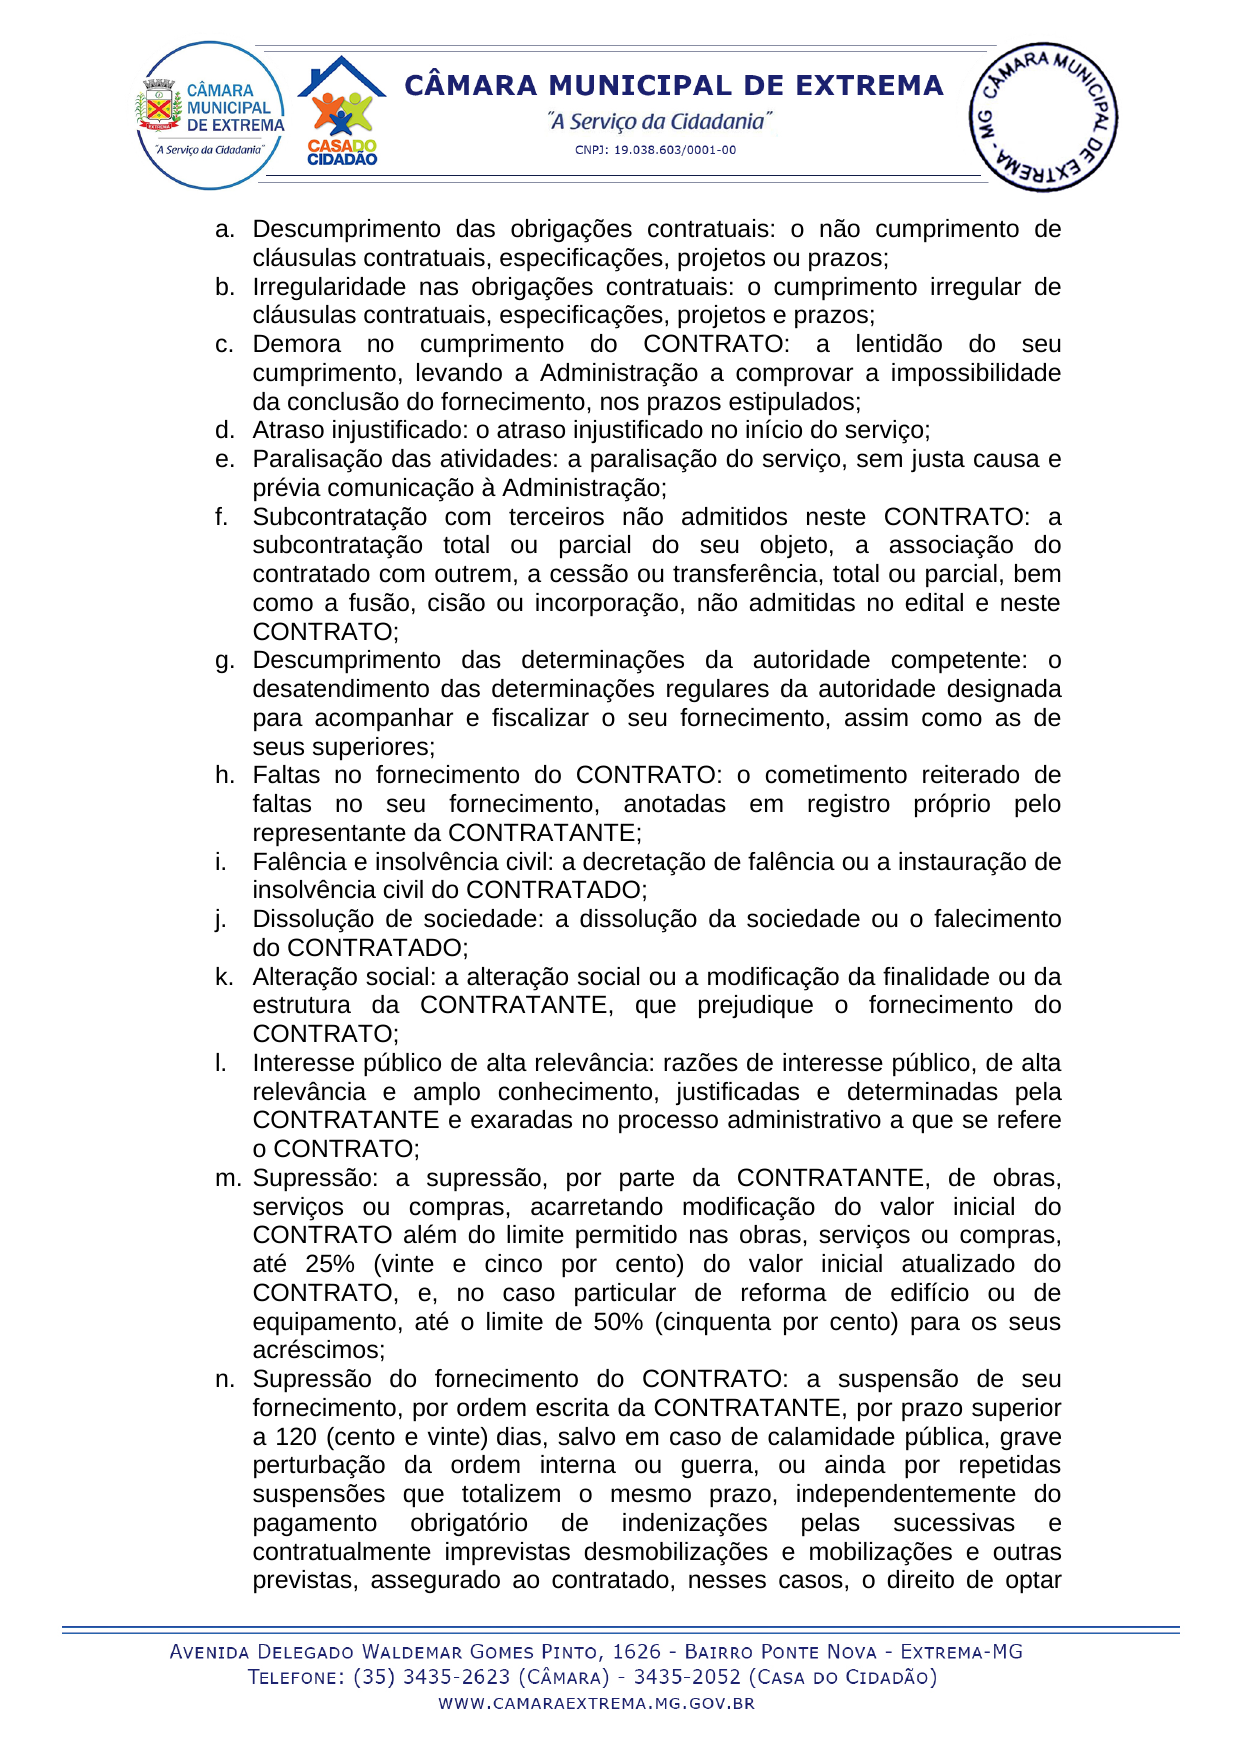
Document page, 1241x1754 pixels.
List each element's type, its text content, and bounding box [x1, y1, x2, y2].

list Descumprimento das determinações da autoridade competente: o desatendimento das determinações regulares da autoridade designada para acompanhar e fiscalizar o seu fornecimento, assim como as de seus superiores; [215, 645, 1063, 760]
list Supressão: a supressão, por parte da CONTRATANTE, de obras, serviços ou compras, acarretando modificação do valor inicial do CONTRATO além do limite permitido nas obras, serviços ou compras, até 25% (vinte e cinco por cento) do valor inicial atualizado do CONTRATO, e, no caso particular de reforma de edifício ou de equipamento, até o limite de 50% (cinquenta por cento) para os seus acréscimos; [215, 1163, 1063, 1364]
list Descumprimento das obrigações contratuais: o não cumprimento de cláusulas contratuais, especificações, projetos ou prazos; [215, 214, 1063, 271]
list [215, 1364, 1063, 1594]
list Demora no cumprimento do CONTRATO: a lentidão do seu cumprimento, levando a Administração a comprovar a impossibilidade da conclusão do fornecimento, nos prazos estipulados; [215, 329, 1063, 415]
list Subcontratação com terceiros não admitidos neste CONTRATO: a subcontratação total ou parcial do seu objeto, a associação do contratado com outrem, a cessão ou transferência, total ou parcial, bem como a fusão, cisão ou incorporação, não admitidas no edital e neste CONTRATO; [215, 501, 1063, 645]
list Atraso injustificado: o atraso injustificado no início do serviço; [215, 415, 1063, 444]
list Irregularidade nas obrigações contratuais: o cumprimento irregular de cláusulas contratuais, especificações, projetos e prazos; [215, 271, 1063, 329]
list Faltas no fornecimento do CONTRATO: o cometimento reiterado de faltas no seu fornecimento, anotadas em registro próprio pelo representante da CONTRATANTE; [215, 760, 1063, 846]
picture [124, 30, 1123, 221]
list Alteração social: a alteração social ou a modificação da finalidade ou da estrutura da CONTRATANTE, que prejudique o fornecimento do CONTRATO; [215, 961, 1063, 1048]
list Interesse público de alta relevância: razões de interesse público, de alta relevância e amplo conhecimento, justificadas e determinadas pela CONTRATANTE e exaradas no processo administrativo a que se refere o CONTRATO; [215, 1048, 1063, 1163]
list Paralisação das atividades: a paralisação do serviço, sem justa causa e prévia comunicação à Administração; [215, 444, 1063, 501]
list Dissolução de sociedade: a dissolução da sociedade ou o falecimento do CONTRATADO; [215, 904, 1063, 961]
list Falência e insolvência civil: a decretação de falência ou a instauração de insolvência civil do CONTRATADO; [215, 846, 1063, 904]
picture [46, 1615, 1194, 1724]
